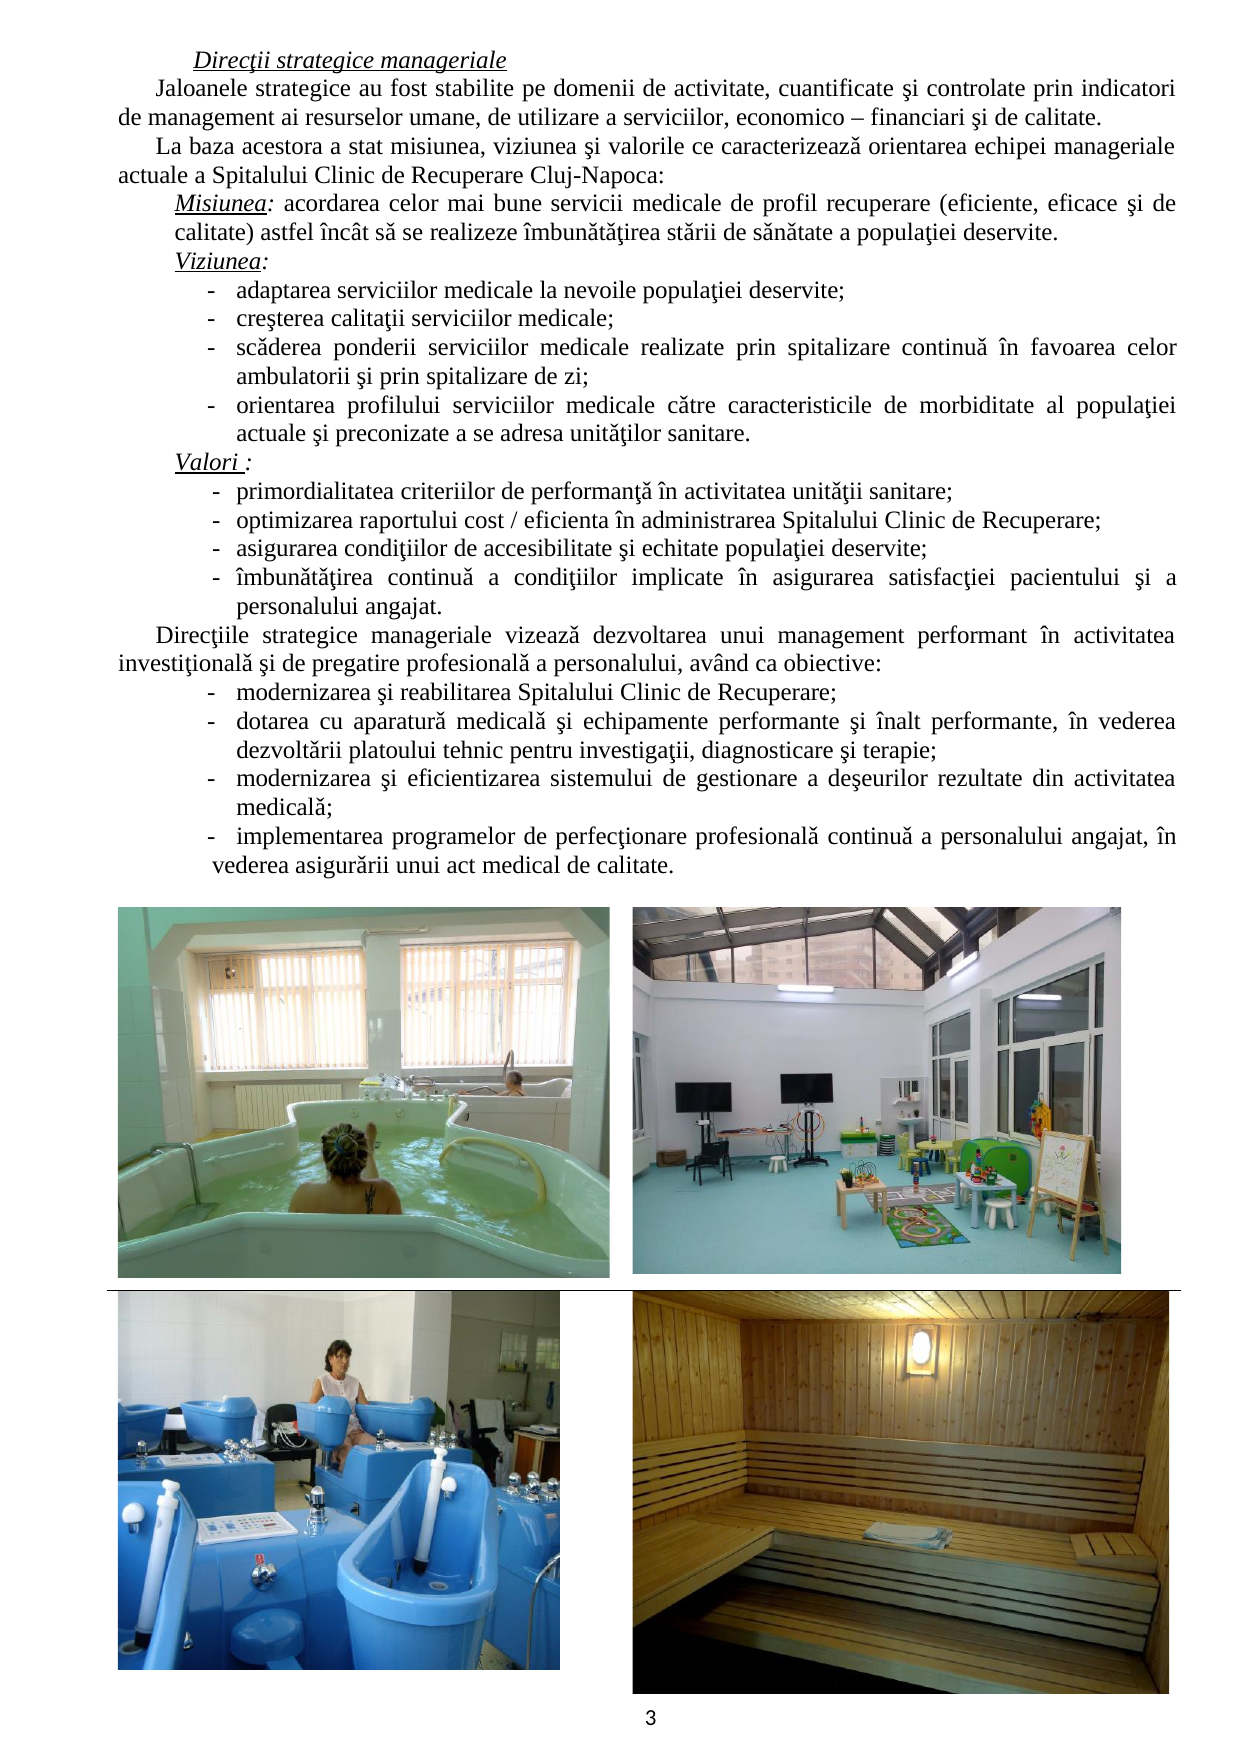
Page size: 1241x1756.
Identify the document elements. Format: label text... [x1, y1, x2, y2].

table_cell [107, 1291, 621, 1699]
list orientarea profilului serviciilor medicale cǎtre caracteristicile de morbiditate al populaţiei actuale şi preconizate a se adresa unitǎţilor sanitare. [207, 390, 1181, 447]
table_header [107, 901, 621, 1290]
text Jaloanele strategice au fost stabilite pe domenii de activitate, cuantificate şi controlate prin indicatori de management ai resurselor umane, de utilizare a serviciilor, economico – financiari şi de calitate. [118, 73, 1181, 131]
picture [632, 1291, 1170, 1694]
table_header [621, 901, 1181, 1290]
text Viziunea: [174, 246, 1192, 275]
list scǎderea ponderii serviciilor medicale realizate prin spitalizare continuǎ în favoarea celor ambulatorii şi prin spitalizare de zi; [207, 332, 1181, 390]
list adaptarea serviciilor medicale la nevoile populaţiei deservite; [207, 275, 1192, 303]
list primordialitatea criteriilor de performanţǎ în activitatea unitǎţii sanitare; [212, 476, 1192, 505]
list modernizarea şi eficientizarea sistemului de gestionare a deşeurilor rezultate din activitatea medicalǎ; [207, 763, 1181, 821]
picture [117, 907, 610, 1278]
list modernizarea şi reabilitarea Spitalului Clinic de Recuperare; [207, 677, 1192, 706]
list creşterea calitaţii serviciilor medicale; [207, 303, 1192, 332]
picture [117, 1291, 560, 1670]
list asigurarea condiţiilor de accesibilitate şi echitate populaţiei deservite; [212, 533, 1192, 562]
list optimizarea raportului cost / eficienta în administrarea Spitalului Clinic de Recuperare; [212, 505, 1192, 533]
table_cell [621, 1291, 1181, 1699]
list dotarea cu aparaturǎ medicalǎ şi echipamente performante şi înalt performante, în vederea dezvoltǎrii platoului tehnic pentru investigaţii, diagnosticare şi terapie; [207, 706, 1181, 763]
text Direcţii strategice manageriale [193, 45, 1192, 73]
text Misiunea: acordarea celor mai bune servicii medicale de profil recuperare (eficiente, eficace şi de calitate) astfel încât sǎ se realizeze îmbunǎtǎţirea stǎrii de sǎnǎtate a populaţiei deservite. [174, 188, 1181, 246]
text La baza acestora a stat misiunea, viziunea şi valorile ce caracterizeazǎ orientarea echipei manageriale actuale a Spitalului Clinic de Recuperare Cluj-Napoca: [118, 131, 1181, 188]
list implementarea programelor de perfecţionare profesionalǎ continuǎ a personalului angajat, în vederea asigurǎrii unui act medical de calitate. [207, 821, 1181, 878]
text Direcţiile strategice manageriale vizeazǎ dezvoltarea unui management performant în activitatea investiţionalǎ şi de pregatire profesionalǎ a personalului, având ca obiective: [118, 620, 1181, 677]
text Valori : [174, 447, 1192, 476]
picture [632, 907, 1122, 1274]
list îmbunǎtǎţirea continuǎ a condiţiilor implicate în asigurarea satisfacţiei pacientului şi a personalului angajat. [212, 562, 1181, 620]
